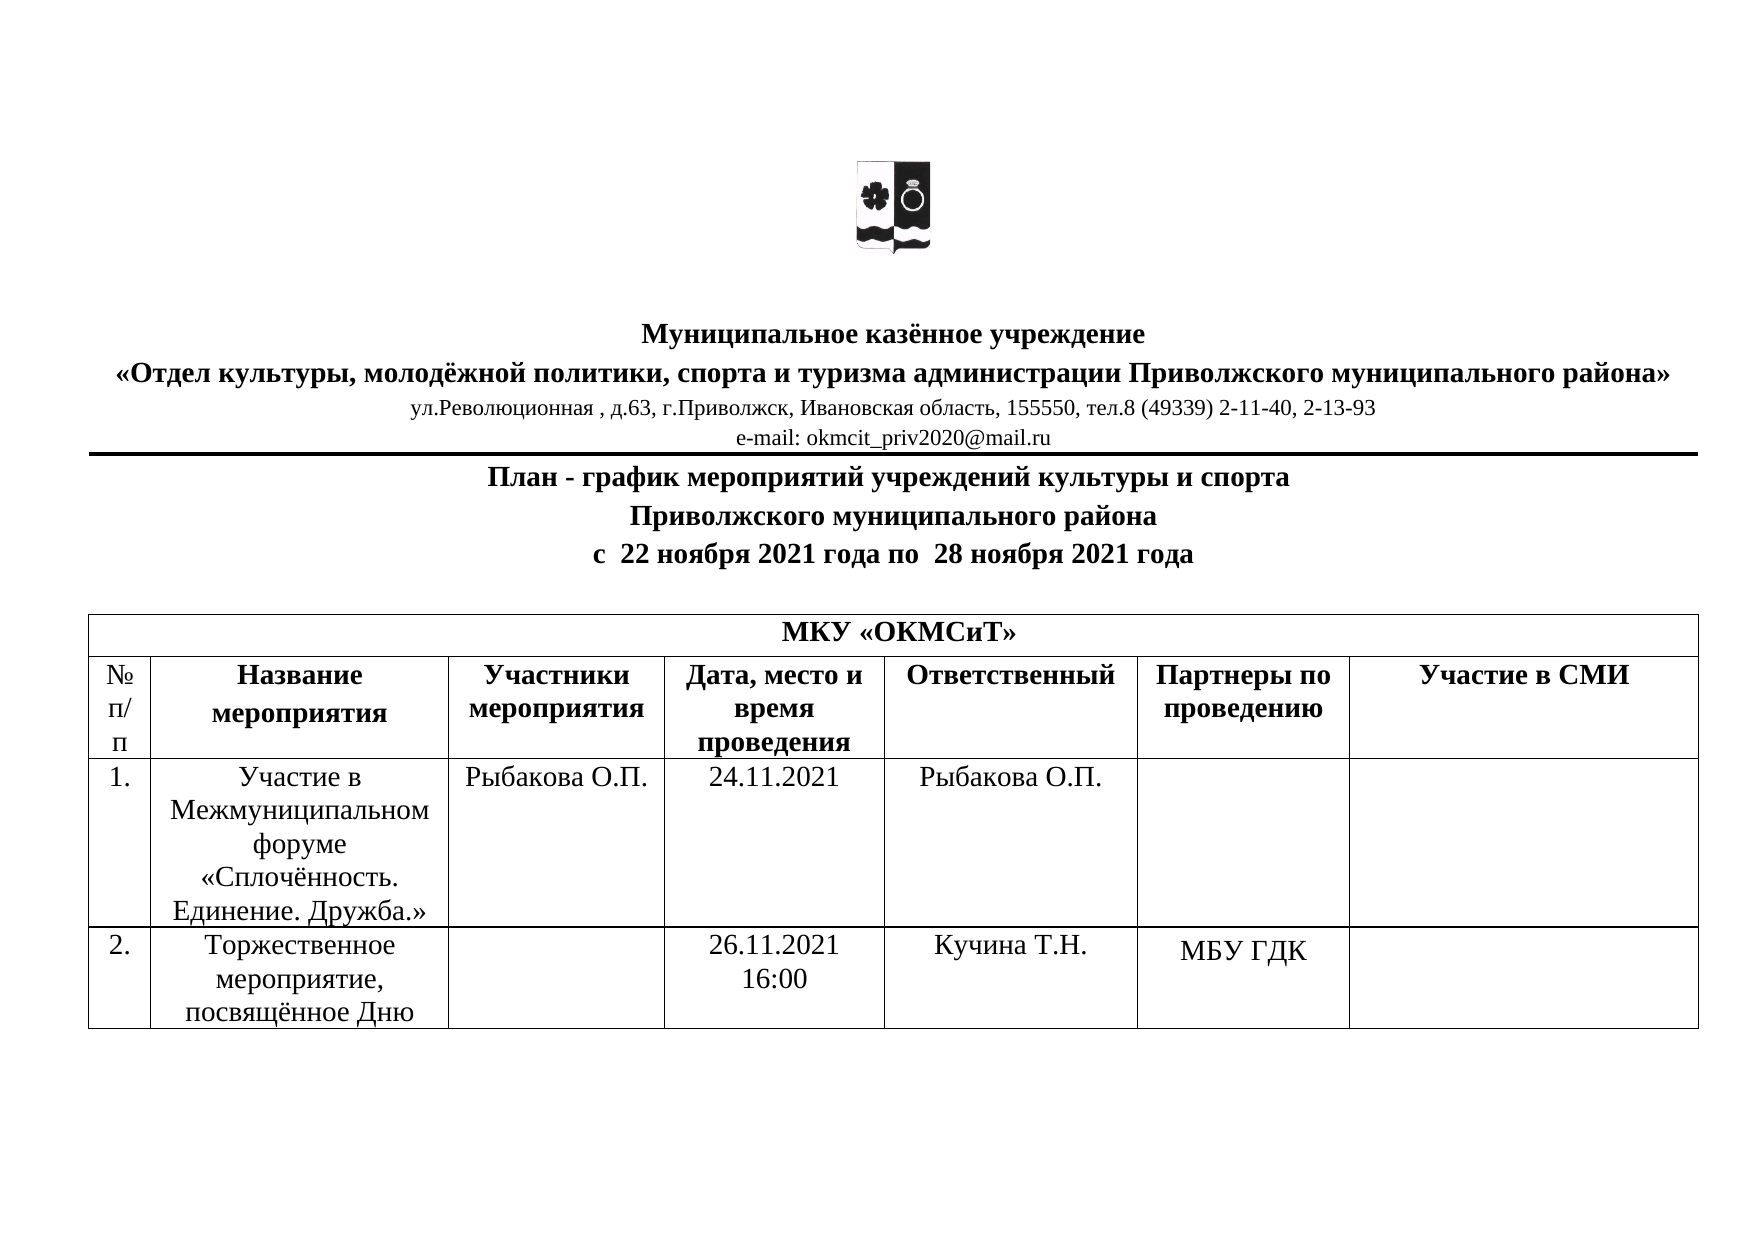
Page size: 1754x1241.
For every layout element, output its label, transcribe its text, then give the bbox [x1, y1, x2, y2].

text «Отдел культуры, молодёжной политики, спорта и туризма администрации Приволжского муниципального района» [89, 355, 1698, 389]
table_cell Участие в Межмуниципальном форуме «Сплочённость. Единение. Дружба.» [151, 759, 448, 926]
table_cell № п/п [89, 657, 150, 758]
picture [856, 161, 931, 254]
table_cell Партнеры по проведению [1138, 657, 1349, 758]
text ул.Революционная , д.63, г.Приволжск, Ивановская область, 155550, тел.8 (49339) 2-11-40, 2-13-93 [89, 394, 1698, 420]
table_header МКУ «ОКМСиТ» [89, 615, 1698, 656]
table_cell [449, 928, 664, 1028]
text с 22 ноября 2021 года по 28 ноября 2021 года [89, 536, 1698, 570]
table_cell [1138, 759, 1349, 926]
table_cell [151, 928, 448, 1028]
table_cell МБУ ГДК [1138, 928, 1349, 1028]
text План - график мероприятий учреждений культуры и спорта [0, 459, 1698, 493]
table_cell 26.11.2021 16:00 [665, 928, 884, 1028]
table_cell Участие в СМИ [1350, 657, 1698, 758]
table_cell 1. [89, 759, 150, 926]
table_cell Название мероприятия [151, 657, 448, 758]
table_cell [1350, 759, 1698, 926]
table_cell Рыбакова О.П. [885, 759, 1137, 926]
text Муниципальное казённое учреждение [89, 317, 1698, 350]
text Приволжского муниципального района [89, 498, 1698, 531]
table_cell Рыбакова О.П. [449, 759, 664, 926]
table_cell Дата, место и время проведения [665, 657, 884, 758]
table_cell Ответственный [885, 657, 1137, 758]
table_cell Кучина Т.Н. [885, 928, 1137, 1028]
table_cell Участники мероприятия [449, 657, 664, 758]
table_cell 24.11.2021 [665, 759, 884, 926]
text e-mail: okmcit_priv2020@mail.ru [89, 424, 1698, 452]
table_cell [1350, 928, 1698, 1028]
table_cell 2. [89, 928, 150, 1028]
